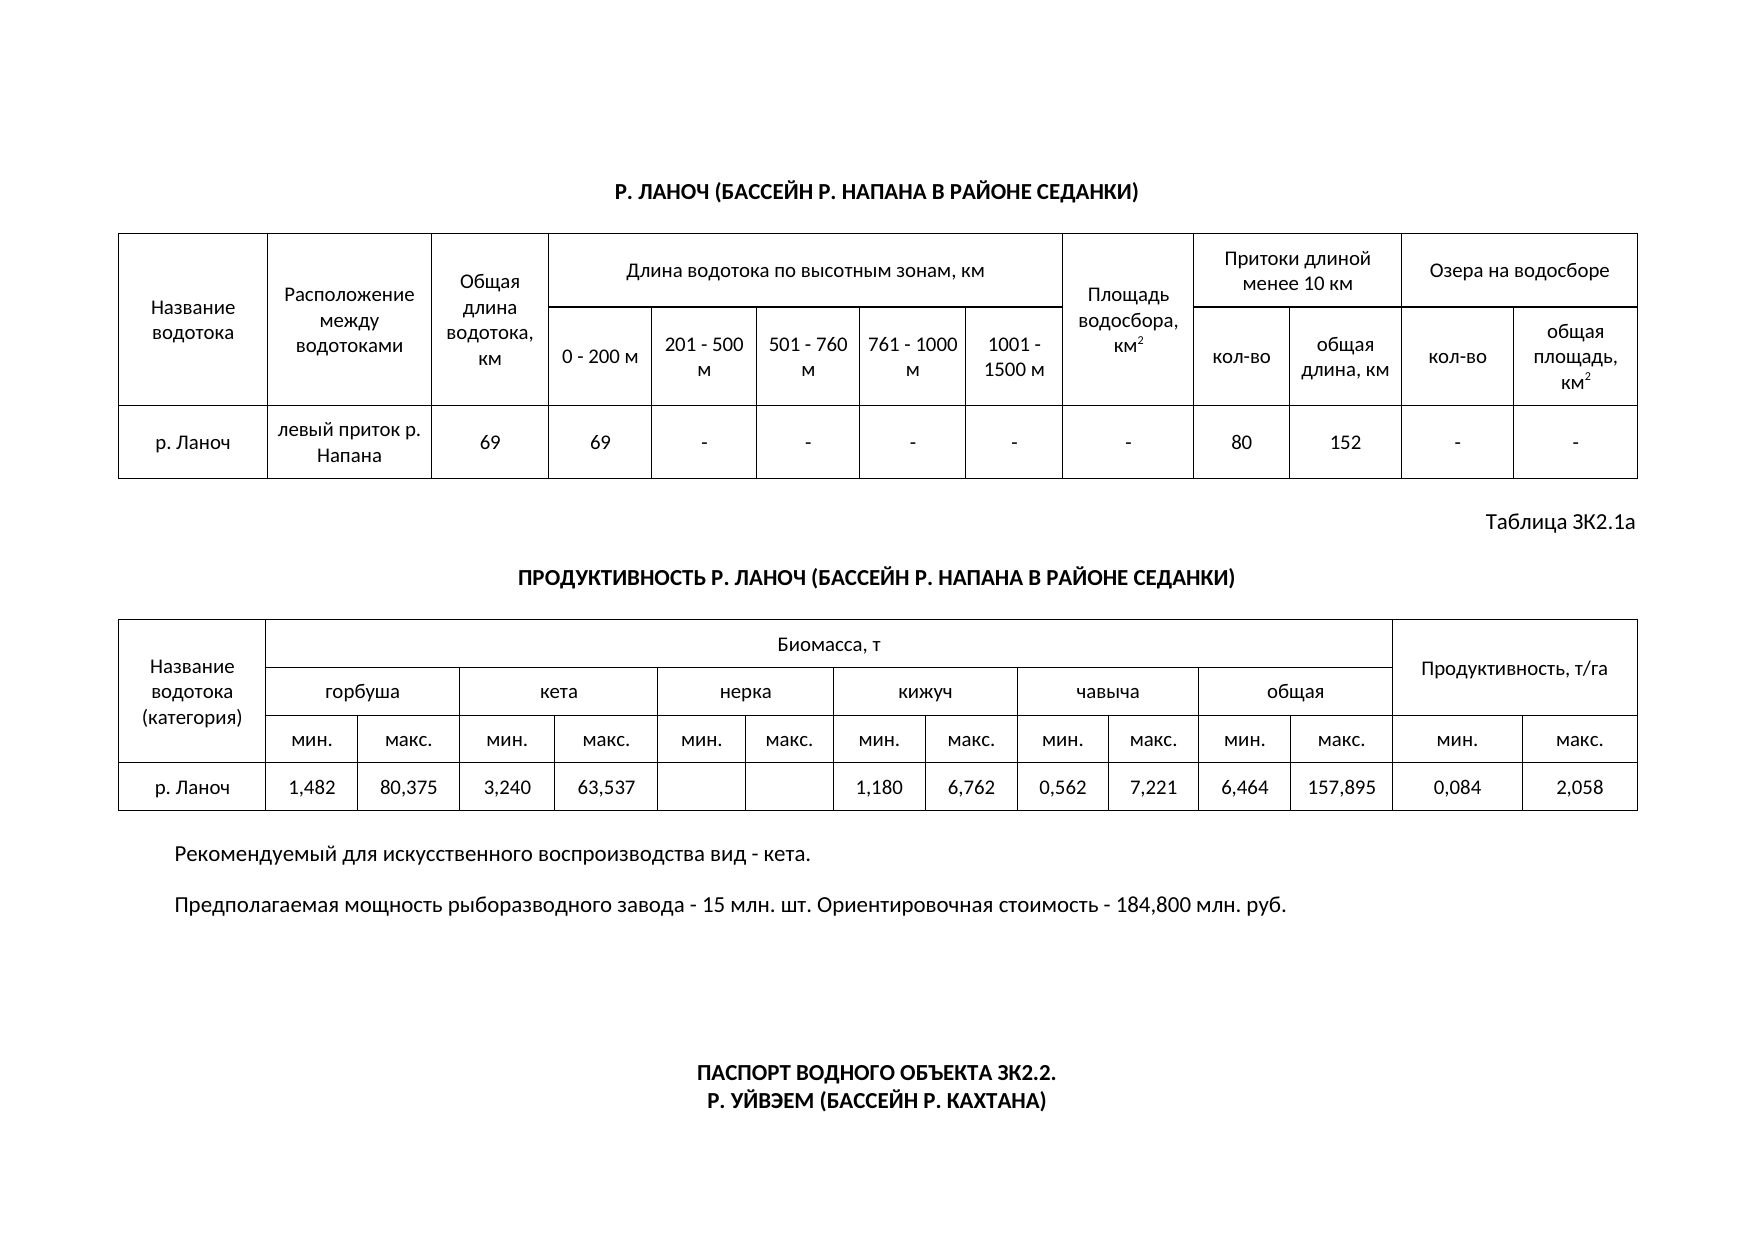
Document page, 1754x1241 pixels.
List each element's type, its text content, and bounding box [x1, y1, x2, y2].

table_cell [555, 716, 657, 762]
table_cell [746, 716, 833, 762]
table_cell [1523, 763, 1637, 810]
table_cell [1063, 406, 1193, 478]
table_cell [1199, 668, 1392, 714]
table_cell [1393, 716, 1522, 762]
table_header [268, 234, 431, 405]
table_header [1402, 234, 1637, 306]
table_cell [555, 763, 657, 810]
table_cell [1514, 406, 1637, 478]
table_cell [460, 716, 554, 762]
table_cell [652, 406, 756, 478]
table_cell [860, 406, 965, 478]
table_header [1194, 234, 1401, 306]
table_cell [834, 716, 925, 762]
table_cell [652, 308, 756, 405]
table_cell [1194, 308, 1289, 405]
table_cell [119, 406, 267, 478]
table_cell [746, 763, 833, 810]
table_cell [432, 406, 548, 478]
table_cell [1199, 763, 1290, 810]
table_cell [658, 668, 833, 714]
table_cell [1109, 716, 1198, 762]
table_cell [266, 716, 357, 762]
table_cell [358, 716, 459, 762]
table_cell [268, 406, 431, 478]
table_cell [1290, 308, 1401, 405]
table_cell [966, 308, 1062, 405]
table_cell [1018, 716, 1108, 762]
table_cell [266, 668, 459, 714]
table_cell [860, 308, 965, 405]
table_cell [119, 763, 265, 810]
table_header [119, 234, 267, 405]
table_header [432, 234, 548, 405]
title Р. УЙВЭЕМ (БАССЕЙН Р. КАХТАНА) [118, 1086, 1636, 1114]
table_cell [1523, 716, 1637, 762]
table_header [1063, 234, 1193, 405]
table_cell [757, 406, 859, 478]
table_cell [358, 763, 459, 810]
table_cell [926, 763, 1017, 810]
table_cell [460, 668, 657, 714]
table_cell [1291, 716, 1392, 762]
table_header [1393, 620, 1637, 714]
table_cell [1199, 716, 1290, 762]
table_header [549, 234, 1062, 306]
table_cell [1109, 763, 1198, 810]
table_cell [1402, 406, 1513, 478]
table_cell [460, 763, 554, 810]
text Рекомендуемый для искусственного воспроизводства вид - кета. [118, 839, 1636, 867]
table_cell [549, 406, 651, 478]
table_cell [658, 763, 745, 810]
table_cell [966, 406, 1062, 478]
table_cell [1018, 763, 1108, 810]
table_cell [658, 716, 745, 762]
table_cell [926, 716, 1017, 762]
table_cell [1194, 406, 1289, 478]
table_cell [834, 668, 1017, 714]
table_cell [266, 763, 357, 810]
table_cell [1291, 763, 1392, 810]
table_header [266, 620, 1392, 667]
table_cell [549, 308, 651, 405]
title Р. ЛАНОЧ (БАССЕЙН Р. НАПАНА В РАЙОНЕ СЕДАНКИ) [118, 177, 1636, 205]
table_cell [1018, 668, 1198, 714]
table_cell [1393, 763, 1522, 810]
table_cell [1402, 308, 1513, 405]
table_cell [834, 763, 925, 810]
text Предполагаемая мощность рыборазводного завода - 15 млн. шт. Ориентировочная стоимость - 184,800 млн. руб. [118, 890, 1636, 918]
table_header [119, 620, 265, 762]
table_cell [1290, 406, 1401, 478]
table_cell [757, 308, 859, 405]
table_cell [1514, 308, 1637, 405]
title ПАСПОРТ ВОДНОГО ОБЪЕКТА ЗК2.2. [118, 1058, 1636, 1086]
title ПРОДУКТИВНОСТЬ Р. ЛАНОЧ (БАССЕЙН Р. НАПАНА В РАЙОНЕ СЕДАНКИ) [118, 563, 1636, 591]
text Таблица ЗК2.1а [118, 507, 1636, 535]
